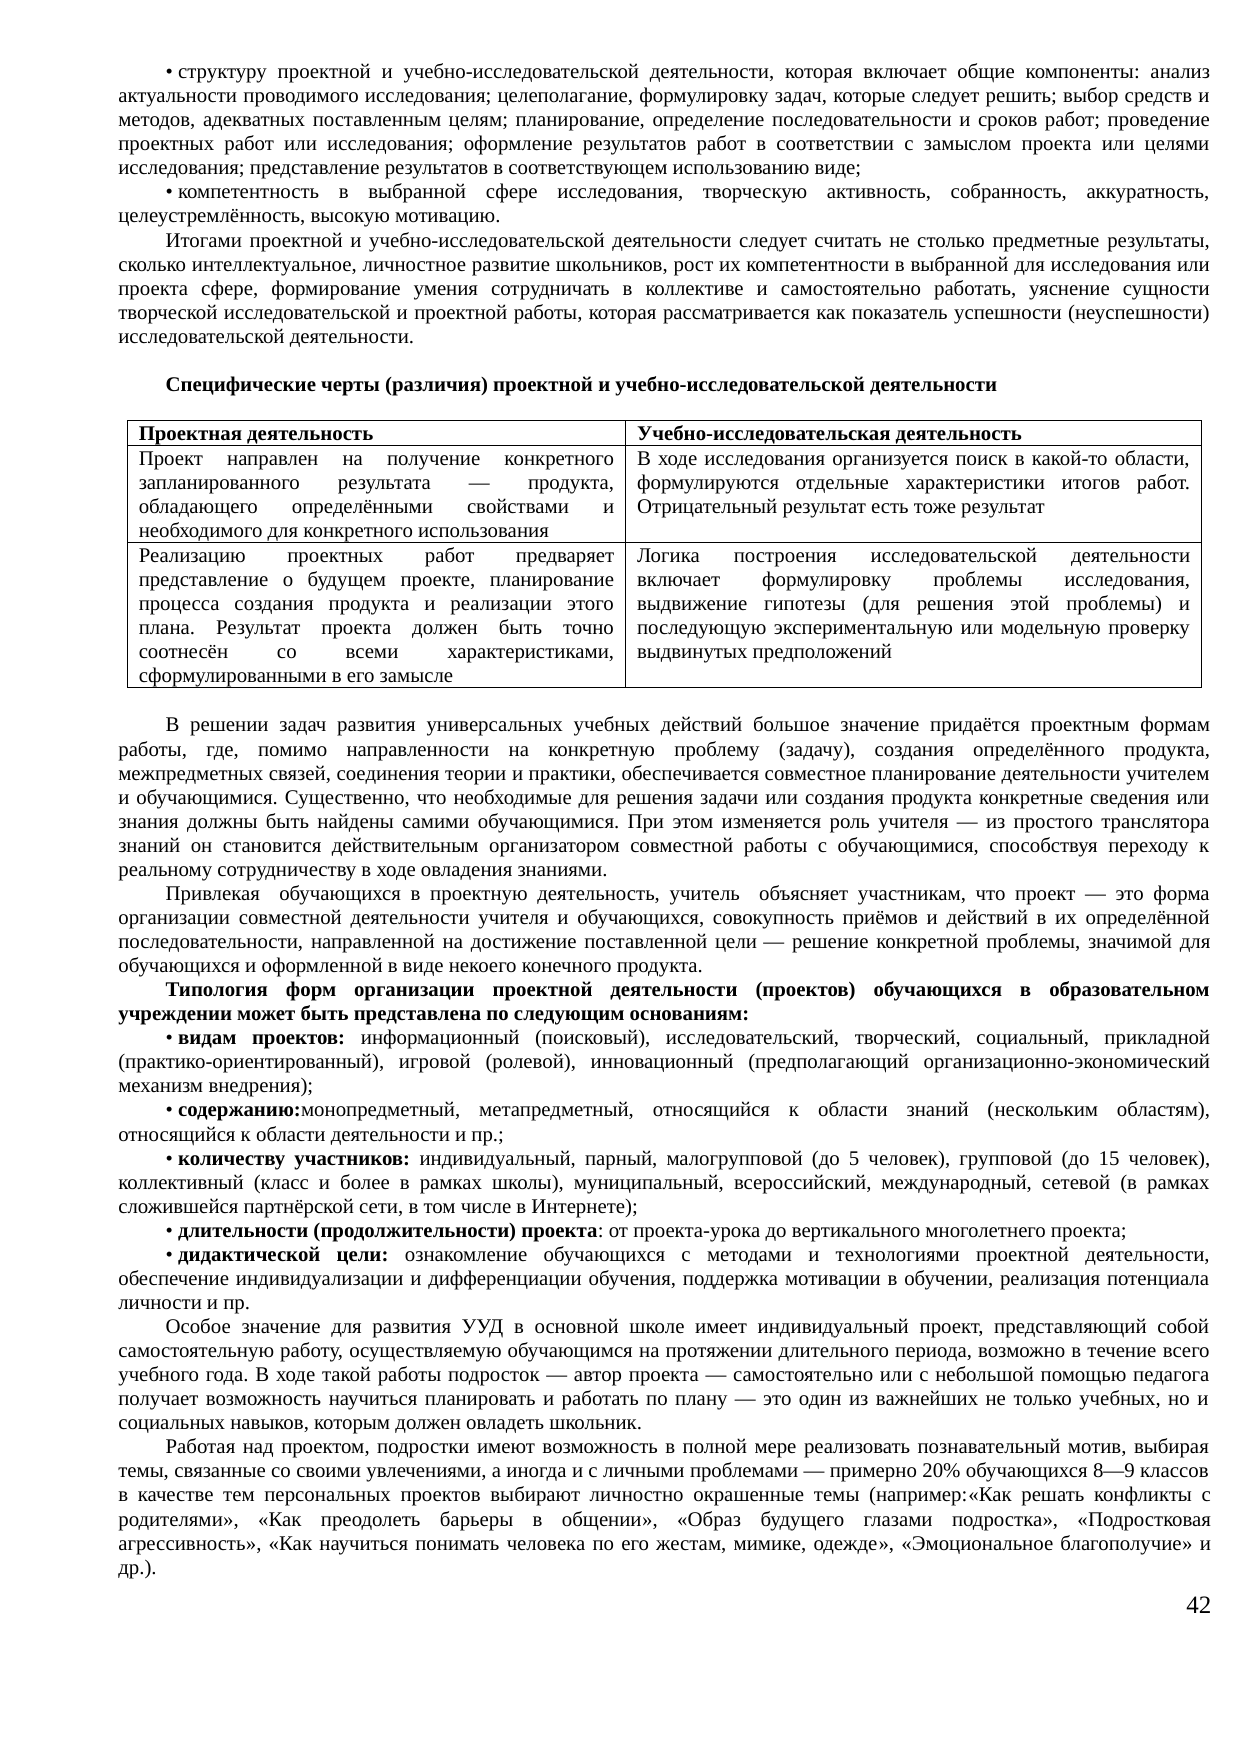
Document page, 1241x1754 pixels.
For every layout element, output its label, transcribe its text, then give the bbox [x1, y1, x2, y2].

text • длительности (продолжительности) проекта: от проекта-урока до вертикального многолетнего проекта; [118, 1218, 1211, 1242]
text • компетентность в выбранной сфере исследования, творческую активность, собранность, аккуратность, целеустремлённость, высокую мотивацию. [118, 179, 1211, 227]
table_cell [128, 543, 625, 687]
text Типология форм организации проектной деятельности (проектов) обучающихся в образовательном учреждении может быть представлена по следующим основаниям: [118, 977, 1211, 1025]
text Работая над проектом, подростки имеют возможность в полной мере реализовать познавательный мотив, выбирая темы, связанные со своими увлечениями, а иногда и с личными проблемами — примерно 20% обучающихся 8—9 классов в качестве тем персональных проектов выбирают личностно окрашенные темы (например:«Как решать конфликты с родителями», «Как преодолеть барьеры в общении», «Образ будущего глазами подростка», «Подростковая агрессивность», «Как научиться понимать человека по его жестам, мимике, одежде», «Эмоциональное благополучие» и др.). [118, 1434, 1211, 1579]
text • содержанию:монопредметный, метапредметный, относящийся к области знаний (нескольким областям), относящийся к области деятельности и пр.; [118, 1097, 1211, 1146]
text • дидактической цели: ознакомление обучающихся с методами и технологиями проектной деятельности, обеспечение индивидуализации и дифференциации обучения, поддержка мотивации в обучении, реализация потенциала личности и пр. [118, 1242, 1211, 1314]
text Особое значение для развития УУД в основной школе имеет индивидуальный проект, представляющий собой самостоятельную работу, осуществляемую обучающимся на протяжении длительного периода, возможно в течение всего учебного года. В ходе такой работы подросток — автор проекта — самостоятельно или с небольшой помощью педагога получает возможность научиться планировать и работать по плану — это один из важнейших не только учебных, но и социальных навыков, которым должен овладеть школьник. [118, 1314, 1211, 1434]
text • видам проектов: информационный (поисковый), исследовательский, творческий, социальный, прикладной (практико-ориентированный), игровой (ролевой), инновационный (предполагающий организационно-экономический механизм внедрения); [118, 1025, 1211, 1097]
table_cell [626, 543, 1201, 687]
text Привлекая обучающихся в проектную деятельность, учитель объясняет участникам, что проект — это форма организации совместной деятельности учителя и обучающихся, совокупность приёмов и действий в их определённой последовательности, направленной на достижение поставленной цели — решение конкретной проблемы, значимой для обучающихся и оформленной в виде некоего конечного продукта. [118, 881, 1211, 977]
text • структуру проектной и учебно-исследовательской деятельности, которая включает общие компоненты: анализ актуальности проводимого исследования; целеполагание, формулировку задач, которые следует решить; выбор средств и методов, адекватных поставленным целям; планирование, определение последовательности и сроков работ; проведение проектных работ или исследования; оформление результатов работ в соответствии с замыслом проекта или целями исследования; представление результатов в соответствующем использованию виде; [118, 59, 1211, 179]
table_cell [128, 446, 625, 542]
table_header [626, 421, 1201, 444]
text • количеству участников: индивидуальный, парный, малогрупповой (до 5 человек), групповой (до 15 человек), коллективный (класс и более в рамках школы), муниципальный, всероссийский, международный, сетевой (в рамках сложившейся партнёрской сети, в том числе в Интернете); [118, 1146, 1211, 1218]
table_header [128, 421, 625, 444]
text В решении задач развития универсальных учебных действий большое значение придаётся проектным формам работы, где, помимо направленности на конкретную проблему (задачу), создания определённого продукта, межпредметных связей, соединения теории и практики, обеспечивается совместное планирование деятельности учителем и обучающимися. Существенно, что необходимые для решения задачи или создания продукта конкретные сведения или знания должны быть найдены самими обучающимися. При этом изменяется роль учителя — из простого транслятора знаний он становится действительным организатором совместной работы с обучающимися, способствуя переходу к реальному сотрудничеству в ходе овладения знаниями. [118, 712, 1211, 881]
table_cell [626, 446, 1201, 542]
text Специфические черты (различия) проектной и учебно-исследовательской деятельности [118, 372, 1211, 396]
text Итогами проектной и учебно-исследовательской деятельности следует считать не столько предметные результаты, сколько интеллектуальное, личностное развитие школьников, рост их компетентности в выбранной для исследования или проекта сфере, формирование умения сотрудничать в коллективе и самостоятельно работать, уяснение сущности творческой исследовательской и проектной работы, которая рассматривается как показатель успешности (неуспешности) исследовательской деятельности. [118, 227, 1211, 348]
